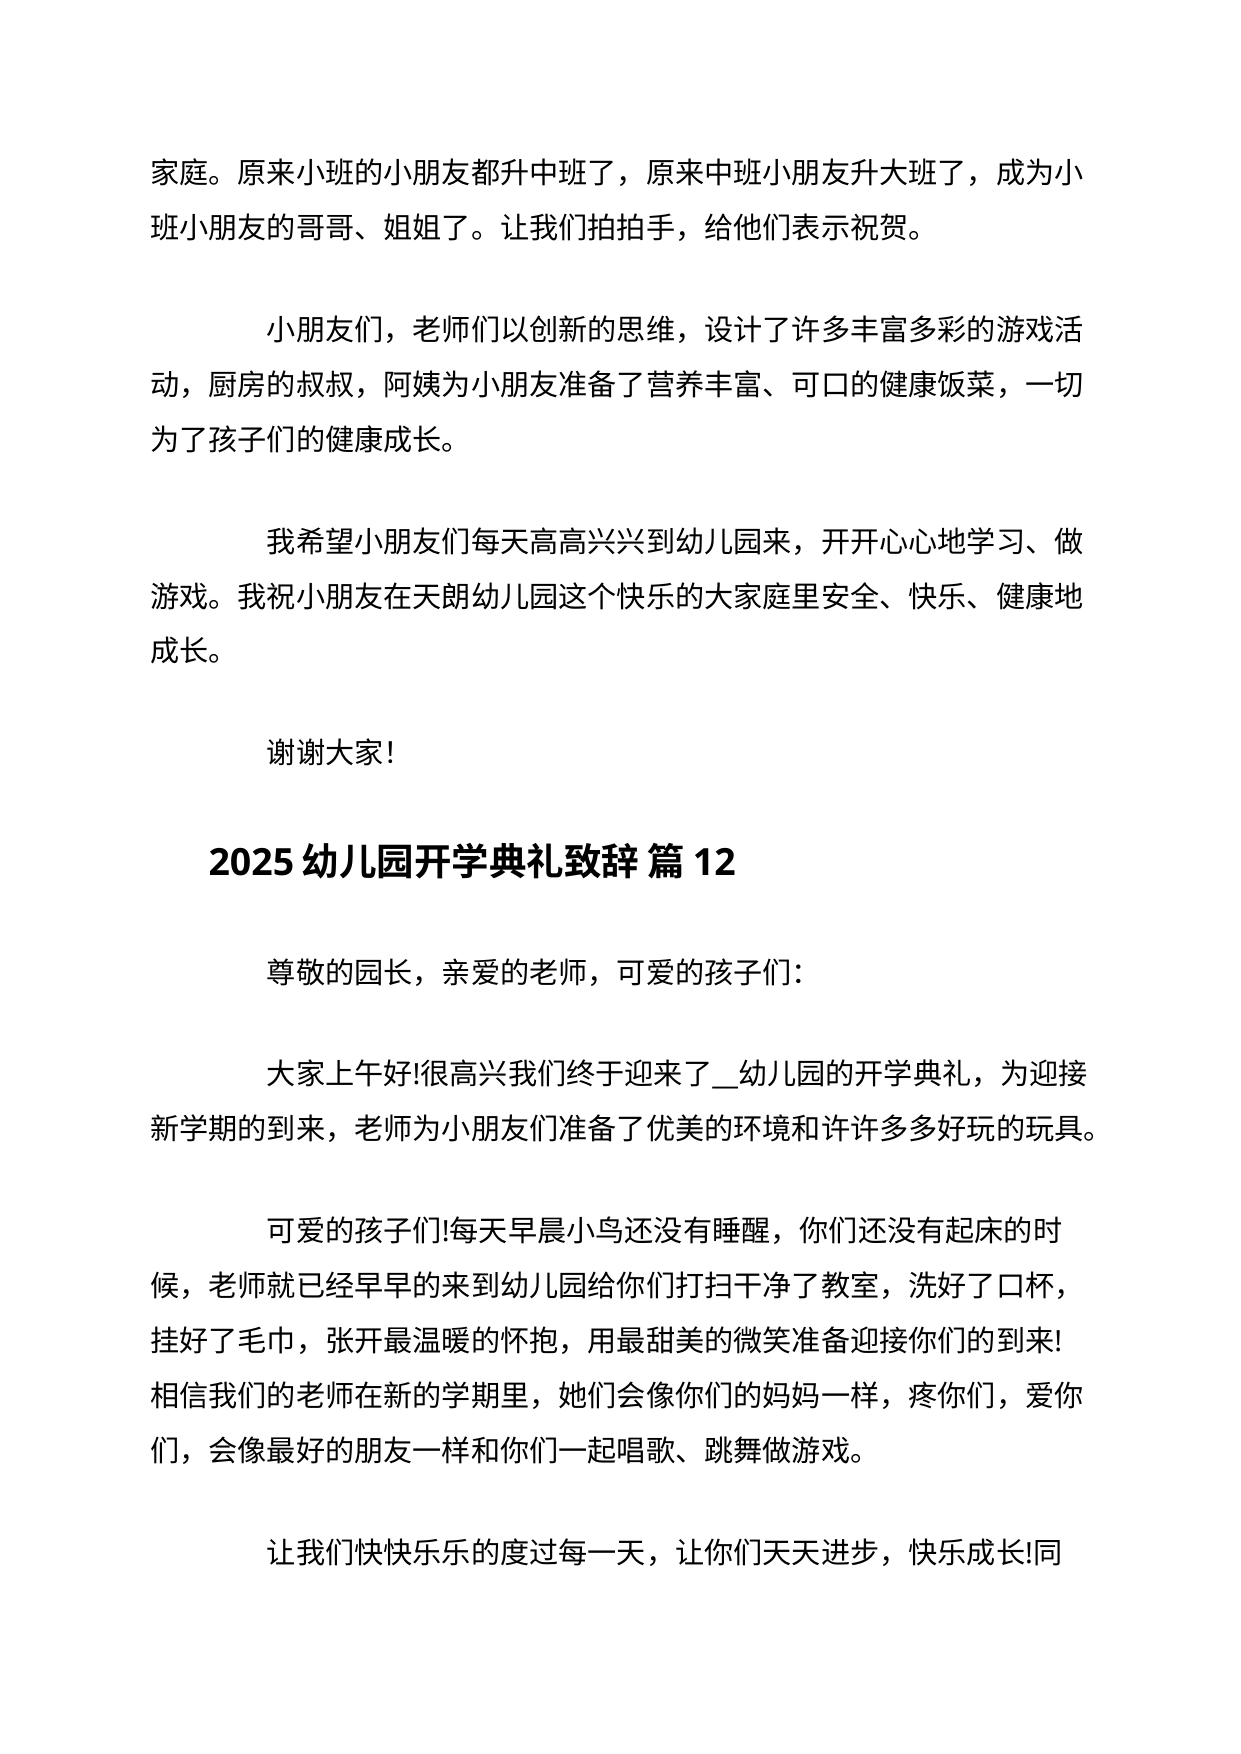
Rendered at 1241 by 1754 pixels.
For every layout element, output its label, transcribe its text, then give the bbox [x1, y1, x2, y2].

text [150, 1529, 1090, 1572]
text 我希望小朋友们每天高高兴兴到幼儿园来，开开心心地学习、做游戏。我祝小朋友在天朗幼儿园这个快乐的大家庭里安全、快乐、健康地成长。 [150, 518, 1090, 670]
text 小朋友们，老师们以创新的思维，设计了许多丰富多彩的游戏活动，厨房的叔叔，阿姨为小朋友准备了营养丰富、可口的健康饭菜，一切为了孩子们的健康成长。 [150, 307, 1090, 459]
text 尊敬的园长，亲爱的老师，可爱的孩子们： [150, 949, 1090, 991]
text 可爱的孩子们!每天早晨小鸟还没有睡醒，你们还没有起床的时候，老师就已经早早的来到幼儿园给你们打扫干净了教室，洗好了口杯，挂好了毛巾，张开最温暖的怀抱，用最甜美的微笑准备迎接你们的到来!相信我们的老师在新的学期里，她们会像你们的妈妈一样，疼你们，爱你们，会像最好的朋友一样和你们一起唱歌、跳舞做游戏。 [150, 1208, 1090, 1470]
text 谢谢大家！ [150, 730, 1090, 772]
text 大家上午好!很高兴我们终于迎来了__幼儿园的开学典礼，为迎接新学期的到来，老师为小朋友们准备了优美的环境和许许多多好玩的玩具。 [150, 1051, 1090, 1148]
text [150, 150, 1090, 247]
text 2025幼儿园开学典礼致辞 篇12 [150, 832, 1090, 886]
